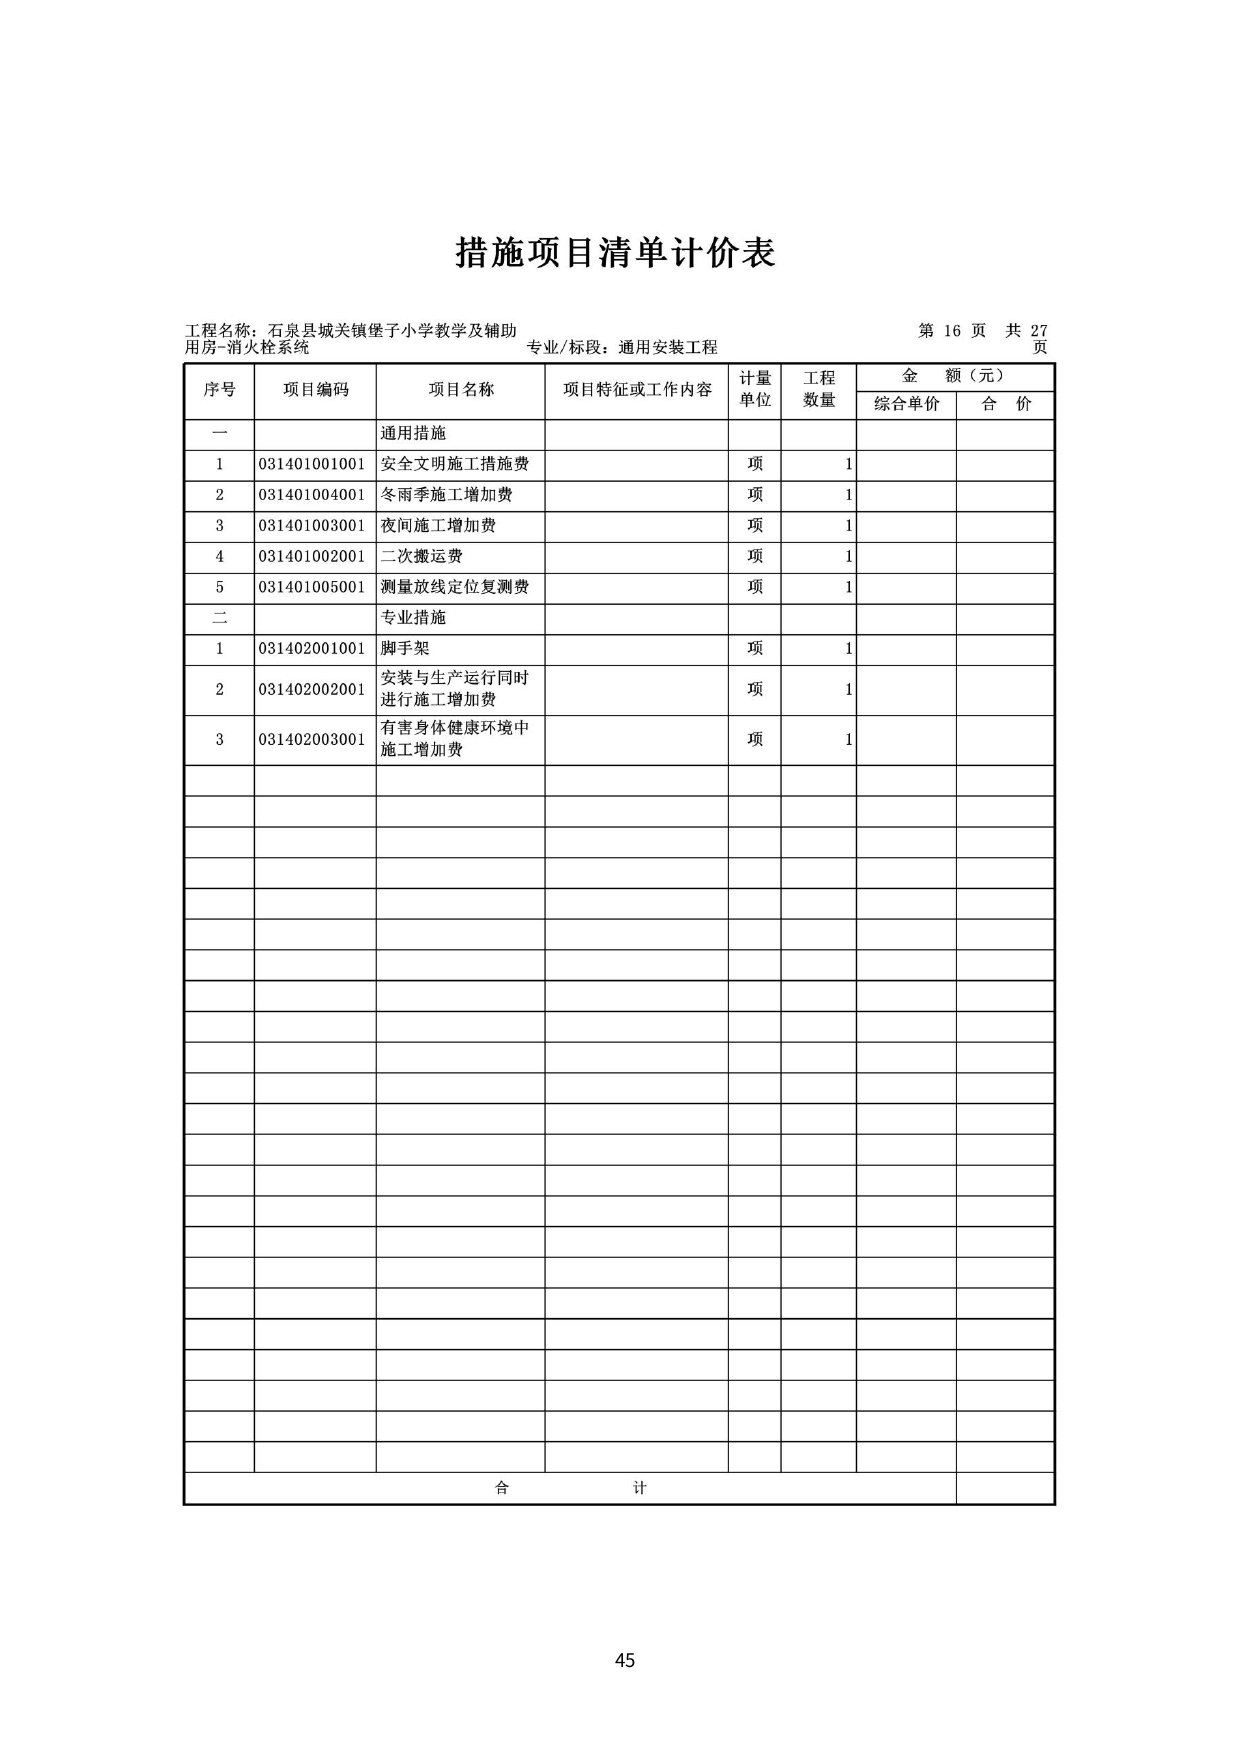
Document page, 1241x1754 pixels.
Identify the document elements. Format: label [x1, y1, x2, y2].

picture [112, 150, 1128, 1587]
